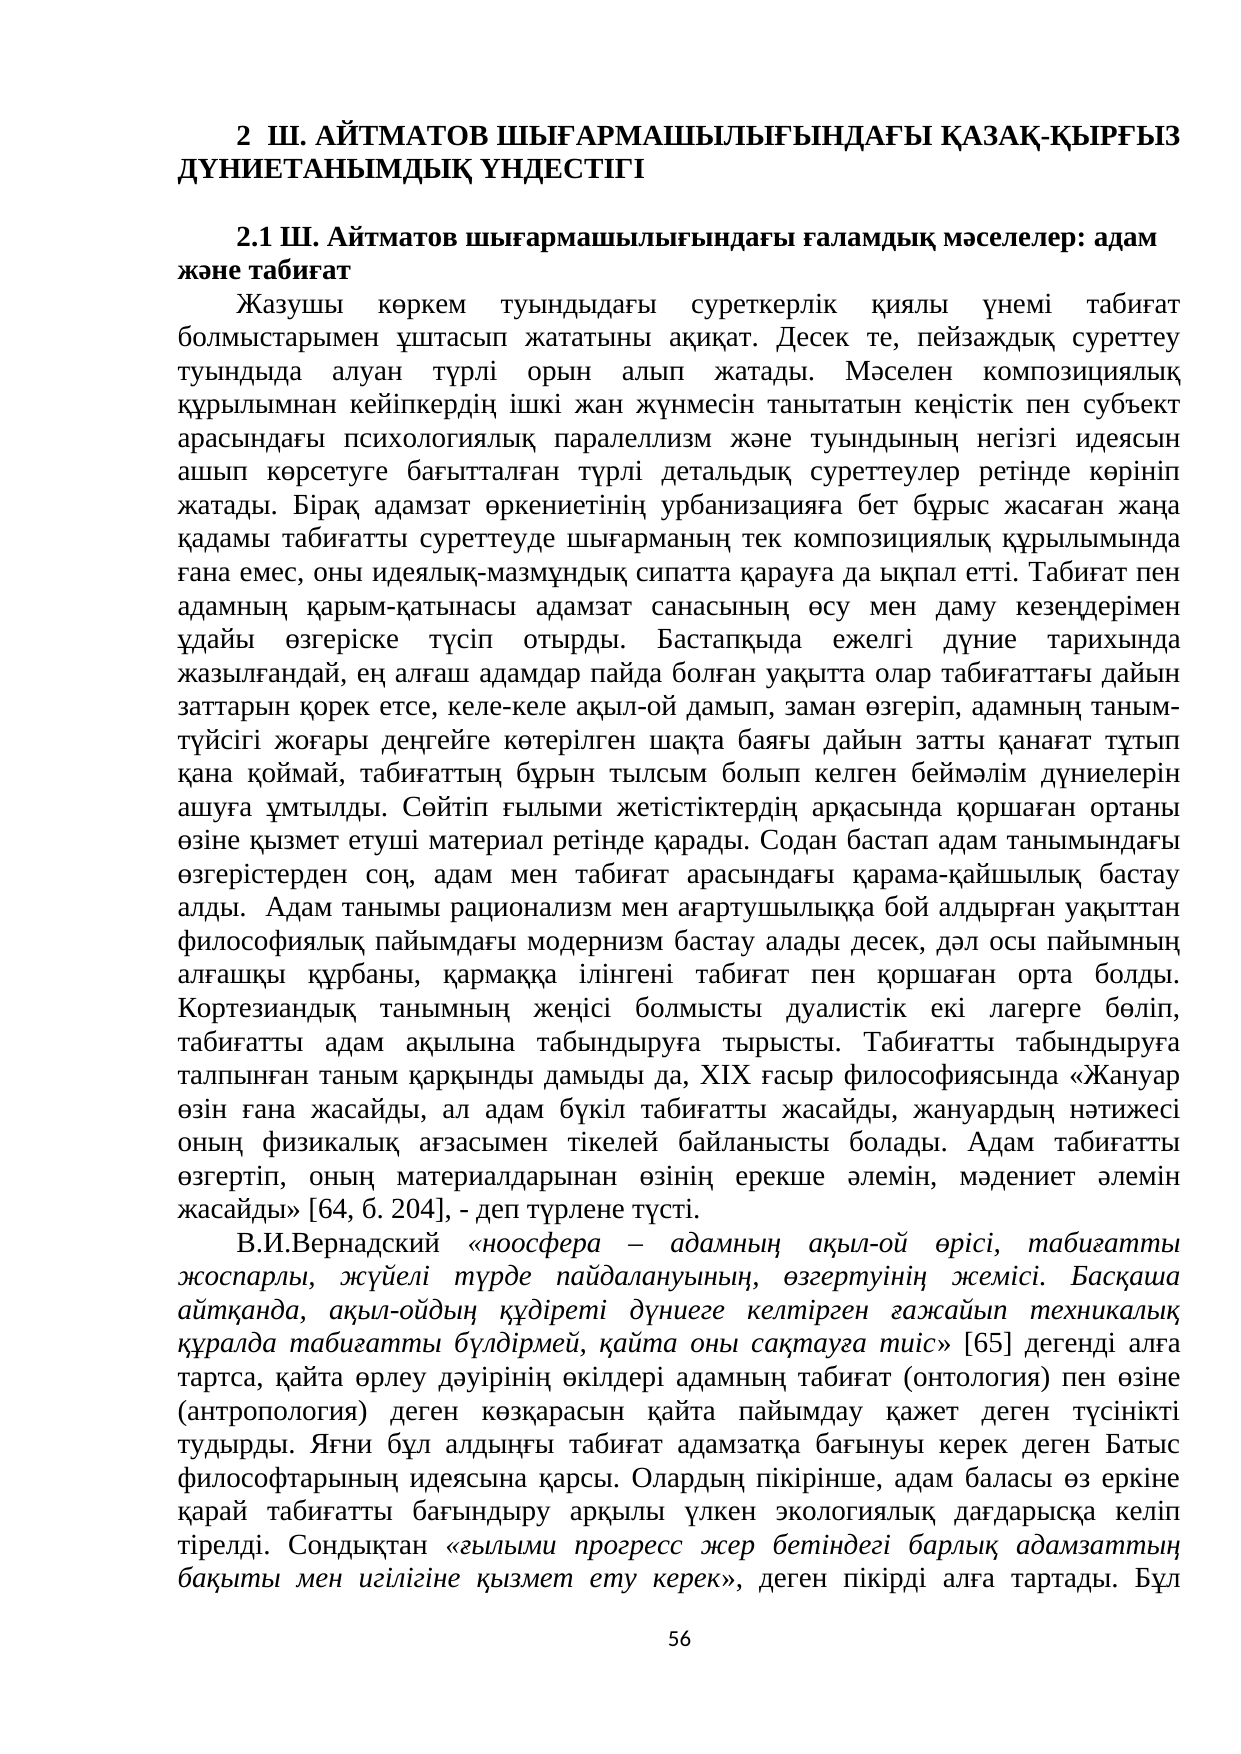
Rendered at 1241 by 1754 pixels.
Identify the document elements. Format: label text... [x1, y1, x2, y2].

text 2 Ш. АЙТМАТОВ ШЫҒАРМАШЫЛЫҒЫНДАҒЫ ҚАЗАҚ-ҚЫРҒЫЗ ДҮНИЕТАНЫМДЫҚ ҮНДЕСТІГІ [177, 118, 1181, 185]
text Жазушы көркем туындыдағы суреткерлік қиялы үнемі табиғат болмыстарымен ұштасып жататыны ақиқат. Десек те, пейзаждық суреттеу туындыда алуан түрлі орын алып жатады. Мәселен композициялық құрылымнан кейіпкердің ішкі жан жүнмесін танытатын кеңістік пен субъект арасындағы психологиялық паралеллизм және туындының негізгі идеясын ашып көрсетуге бағытталған түрлі детальдық суреттеулер ретінде көрініп жатады. Бірақ адамзат өркениетінің урбанизацияға бет бұрыс жасаған жаңа қадамы табиғатты суреттеуде шығарманың тек композициялық құрылымында ғана емес, оны идеялық-мазмұндық сипатта қарауға да ықпал етті. Табиғат пен адамның қарым-қатынасы адамзат санасының өсу мен даму кезеңдерімен ұдайы өзгеріске түсіп отырды. Бастапқыда ежелгі дүние тарихында жазылғандай, ең алғаш адамдар пайда болған уақытта олар табиғаттағы дайын заттарын қорек етсе, келе-келе ақыл-ой дамып, заман өзгеріп, адамның таным-түйсігі жоғары деңгейге көтерілген шақта баяғы дайын затты қанағат тұтып қана қоймай, табиғаттың бұрын тылсым болып келген беймәлім дүниелерін ашуға ұмтылды. Сөйтіп ғылыми жетістіктердің арқасында қоршаған ортаны өзіне қызмет етуші материал ретінде қарады. Содан бастап адам танымындағы өзгерістерден соң, адам мен табиғат арасындағы қарама-қайшылық бастау алды. Адам танымы рационализм мен ағартушылыққа бой алдырған уақыттан философиялық пайымдағы модернизм бастау алады десек, дәл осы пайымның алғашқы құрбаны, қармаққа ілінгені табиғат пен қоршаған орта болды. Кортезиандық танымның жеңісі болмысты дуалистік екі лагерге бөліп, табиғатты адам ақылына табындыруға тырысты. Табиғатты табындыруға талпынған таным қарқынды дамыды да, ХІХ ғасыр философиясында «Жануар өзін ғана жасайды, ал адам бүкіл табиғатты жасайды, жануардың нәтижесі оның физикалық ағзасымен тікелей байланысты болады. Адам табиғатты өзгертіп, оның материалдарынан өзінің ерекше әлемін, мәдениет әлемін жасайды» [64, б. 204], - деп түрлене түсті. [177, 286, 1181, 1225]
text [177, 1225, 1181, 1594]
text 2.1 Ш. Айтматов шығармашылығындағы ғаламдық мәселелер: адам және табиғат [177, 219, 1181, 286]
